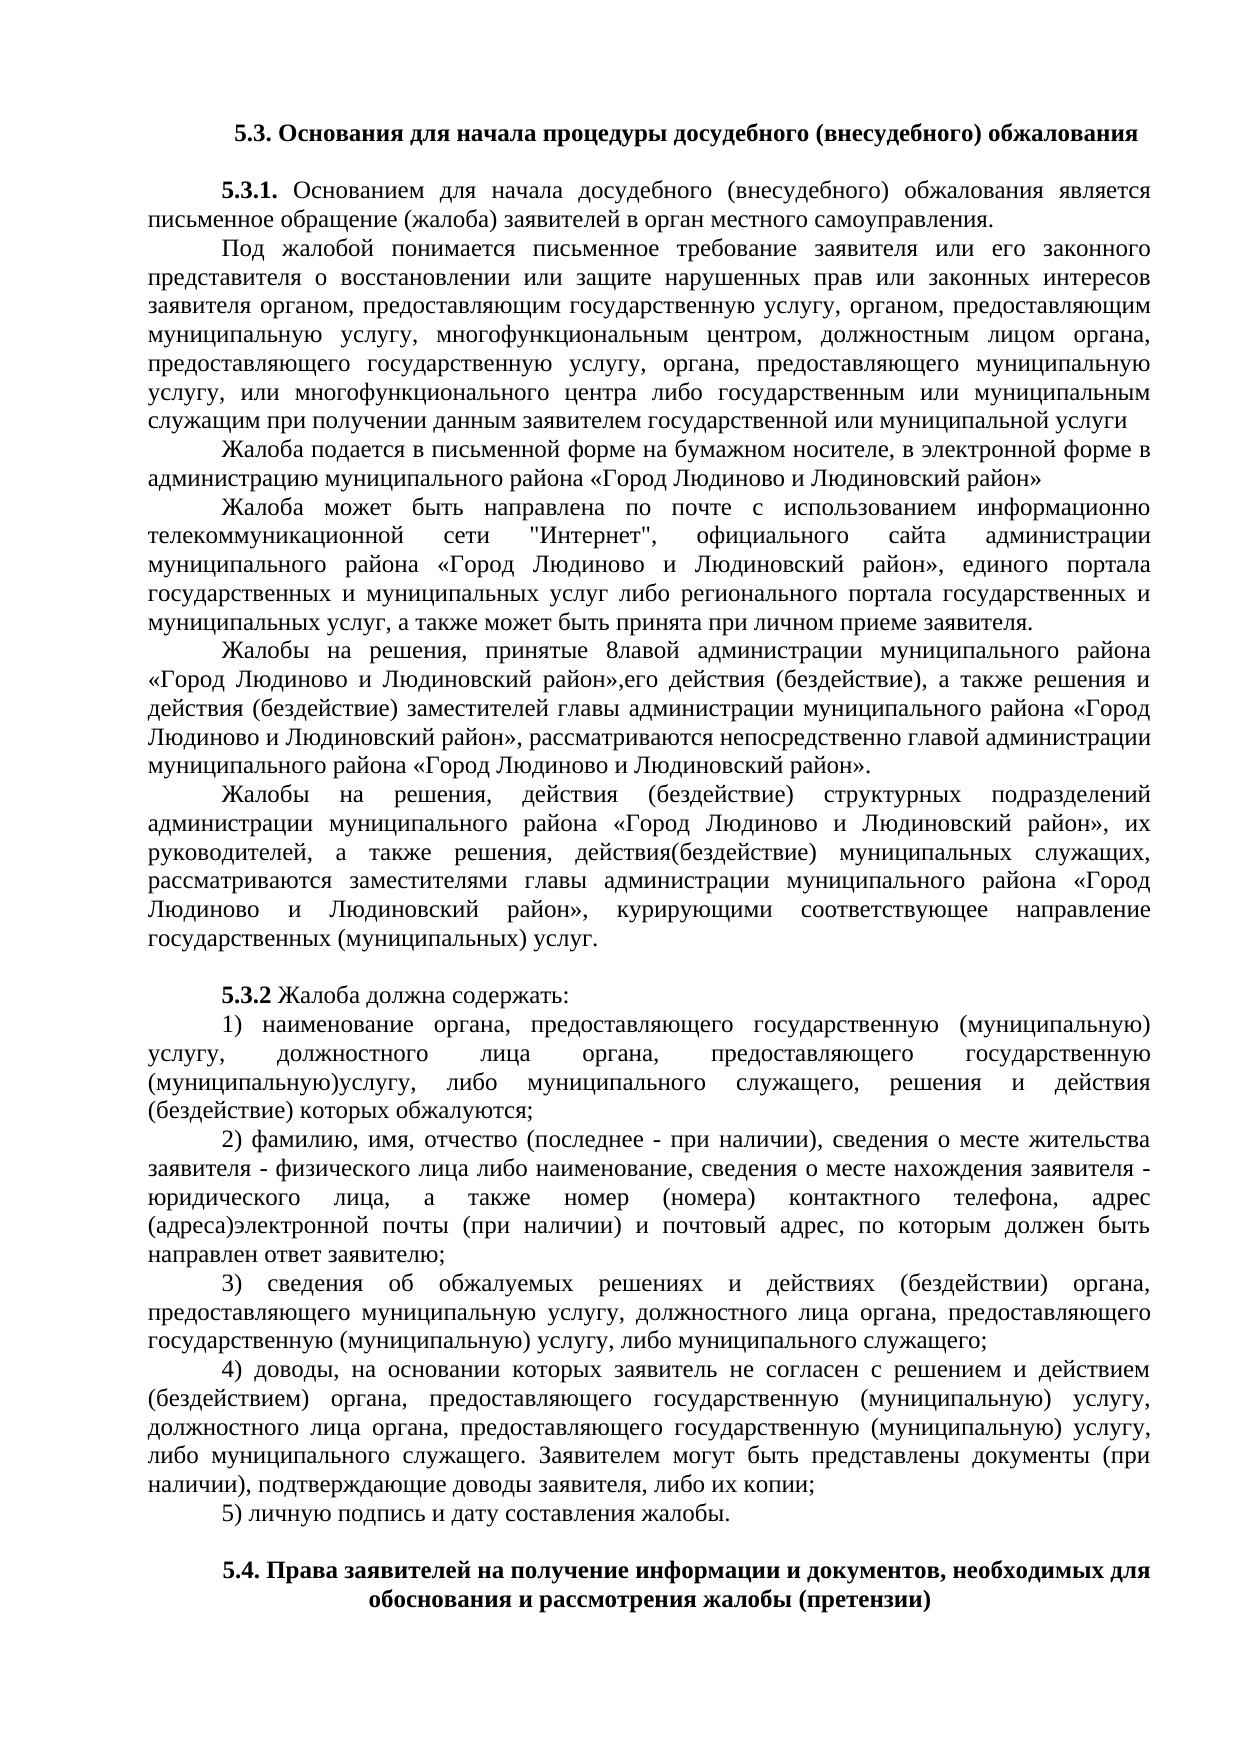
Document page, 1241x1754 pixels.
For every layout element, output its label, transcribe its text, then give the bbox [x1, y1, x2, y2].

text Под жалобой понимается письменное требование заявителя или его законного представителя о восстановлении или защите нарушенных прав или законных интересов заявителя органом, предоставляющим государственную услугу, органом, предоставляющим муниципальную услугу, многофункциональным центром, должностным лицом органа, предоставляющего государственную услугу, органа, предоставляющего муниципальную услугу, или многофункционального центра либо государственным или муниципальным служащим при получении данным заявителем государственной или муниципальной услуги [148, 233, 1152, 434]
text 4) доводы, на основании которых заявитель не согласен с решением и действием (бездействием) органа, предоставляющего государственную (муниципальную) услугу, должностного лица органа, предоставляющего государственную (муниципальную) услугу, либо муниципального служащего. Заявителем могут быть представлены документы (при наличии), подтверждающие доводы заявителя, либо их копии; [148, 1354, 1152, 1498]
text 3) сведения об обжалуемых решениях и действиях (бездействии) органа, предоставляющего муниципальную услугу, должностного лица органа, предоставляющего государственную (муниципальную) услугу, либо муниципального служащего; [148, 1268, 1152, 1354]
text 5.3.2 Жалоба должна содержать: [148, 981, 1152, 1009]
text Жалобы на решения, действия (бездействие) структурных подразделений администрации муниципального района «Город Людиново и Людиновский район», их руководителей, а также решения, действия(бездействие) муниципальных служащих, рассматриваются заместителями главы администрации муниципального района «Город Людиново и Людиновский район», курирующими соответствующее направление государственных (муниципальных) услуг. [148, 779, 1152, 952]
text 5.3.1. Основанием для начала досудебного (внесудебного) обжалования является письменное обращение (жалоба) заявителей в орган местного самоуправления. [148, 176, 1152, 233]
text 2) фамилию, имя, отчество (последнее - при наличии), сведения о месте жительства заявителя - физического лица либо наименование, сведения о месте нахождения заявителя -юридического лица, а также номер (номера) контактного телефона, адрес (адреса)электронной почты (при наличии) и почтовый адрес, по которым должен быть направлен ответ заявителю; [148, 1124, 1152, 1268]
text 5.4. Права заявителей на получение информации и документов, необходимых для обоснования и рассмотрения жалобы (претензии) [148, 1556, 1152, 1613]
text 5.3. Основания для начала процедуры досудебного (внесудебного) обжалования [148, 118, 1152, 147]
text Жалоба подается в письменной форме на бумажном носителе, в электронной форме в администрацию муниципального района «Город Людиново и Людиновский район» [148, 434, 1152, 492]
text 5) личную подпись и дату составления жалобы. [148, 1498, 1152, 1527]
text 1) наименование органа, предоставляющего государственную (муниципальную) услугу, должностного лица органа, предоставляющего государственную (муниципальную)услугу, либо муниципального служащего, решения и действия (бездействие) которых обжалуются; [148, 1009, 1152, 1124]
text Жалобы на решения, принятые 8лавой администрации муниципального района «Город Людиново и Людиновский район»,его действия (бездействие), а также решения и действия (бездействие) заместителей главы администрации муниципального района «Город Людиново и Людиновский район», рассматриваются непосредственно главой администрации муниципального района «Город Людиново и Людиновский район». [148, 636, 1152, 779]
text Жалоба может быть направлена по почте с использованием информационно телекоммуникационной сети "Интернет", официального сайта администрации муниципального района «Город Людиново и Людиновский район», единого портала государственных и муниципальных услуг либо регионального портала государственных и муниципальных услуг, а также может быть принята при личном приеме заявителя. [148, 492, 1152, 636]
